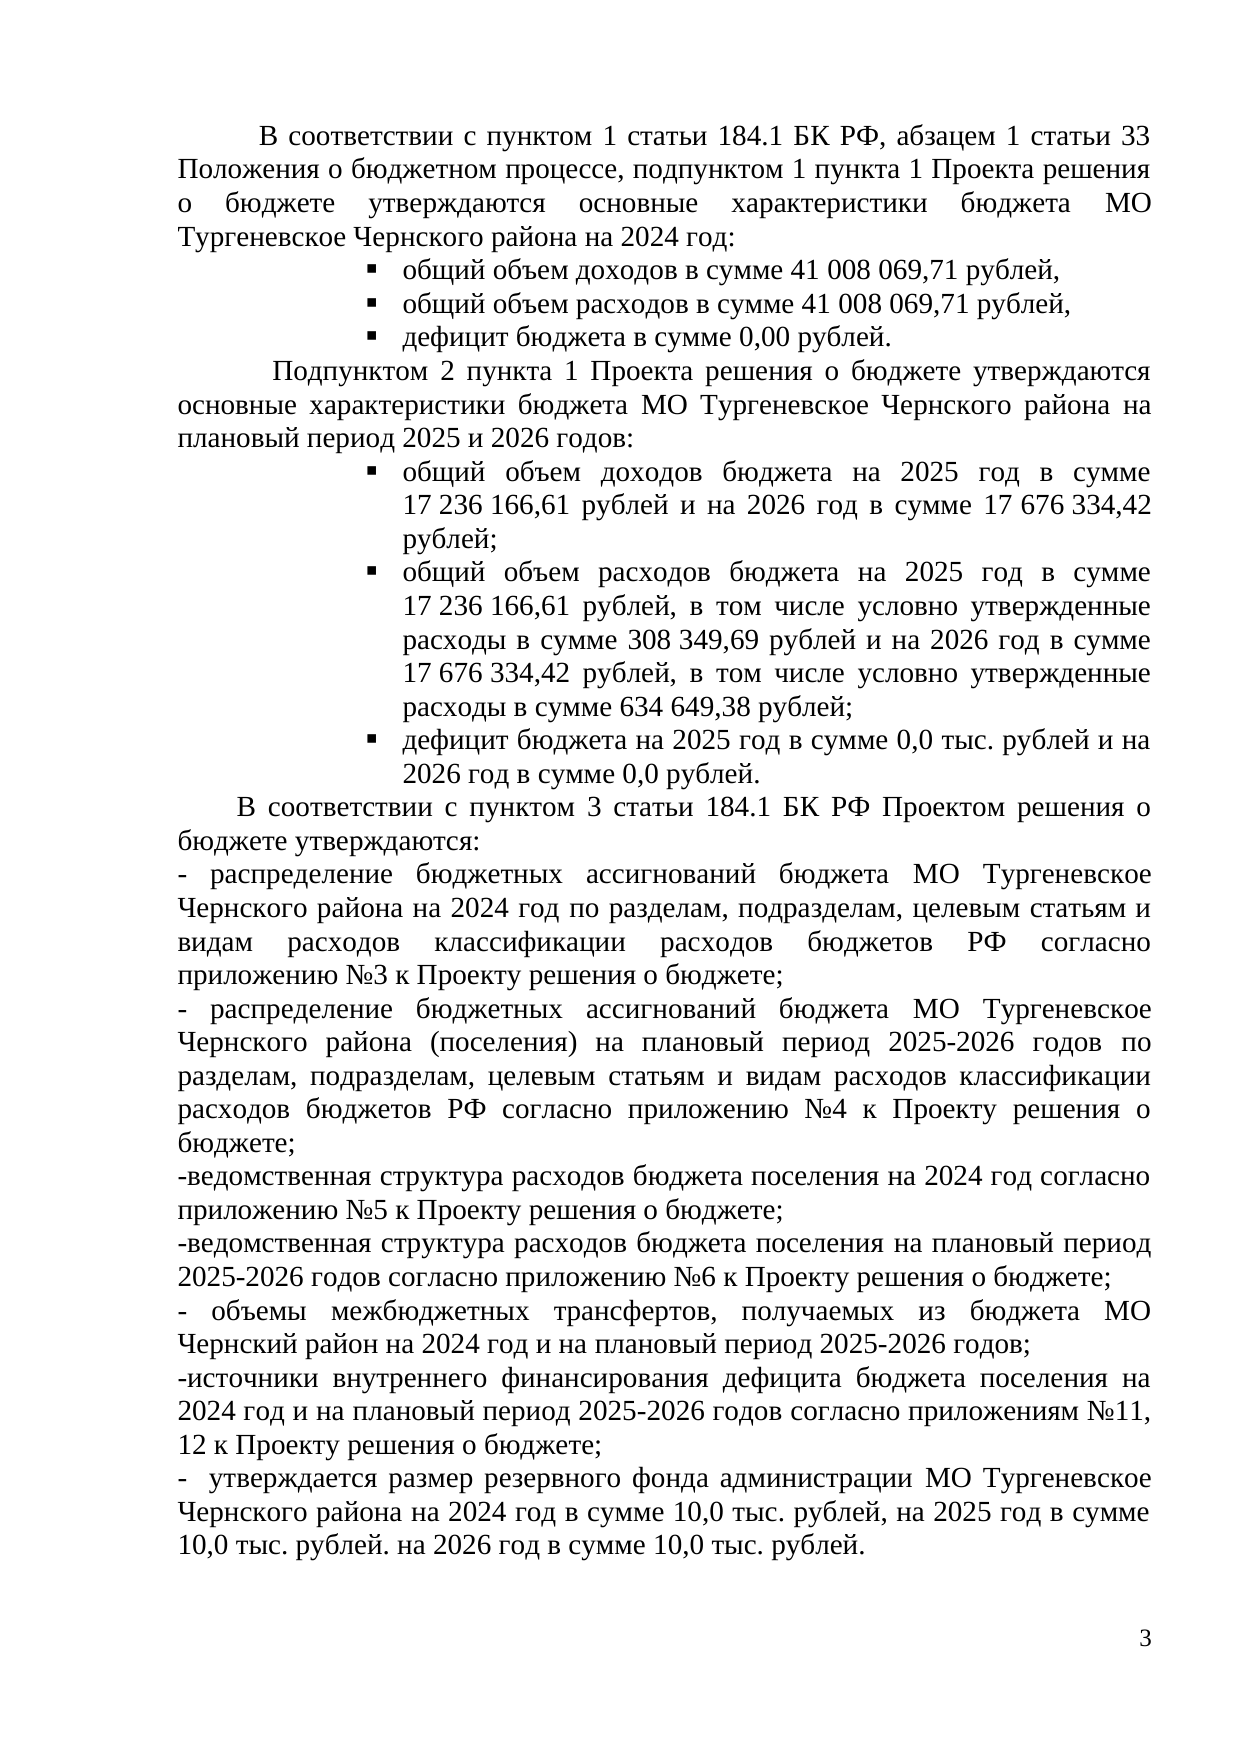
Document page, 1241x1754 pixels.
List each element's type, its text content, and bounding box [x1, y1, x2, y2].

text -ведомственная структура расходов бюджета поселения на плановый период 2025-2026 годов согласно приложению №6 к Проекту решения о бюджете; [177, 1226, 1152, 1293]
list общий объем расходов бюджета на 2025 год в сумме 17 236 166,61 рублей, в том числе условно утвержденные расходы в сумме 308 349,69 рублей и на 2026 год в сумме 17 676 334,42 рублей, в том числе условно утвержденные расходы в сумме 634 649,38 рублей; [365, 554, 1152, 722]
text В соответствии с пунктом 3 статьи 184.1 БК РФ Проектом решения о бюджете утверждаются: [177, 789, 1152, 857]
list дефицит бюджета в сумме 0,00 рублей. [365, 319, 1152, 353]
list общий объем доходов в сумме 41 008 069,71 рублей, [365, 252, 1152, 286]
text - утверждается размер резервного фонда администрации МО Тургеневское Чернского района на 2024 год в сумме 10,0 тыс. рублей, на 2025 год в сумме 10,0 тыс. рублей. на 2026 год в сумме 10,0 тыс. рублей. [177, 1460, 1152, 1561]
text -источники внутреннего финансирования дефицита бюджета поселения на 2024 год и на плановый период 2025-2026 годов согласно приложениям №11, 12 к Проекту решения о бюджете; [177, 1360, 1152, 1460]
list общий объем доходов бюджета на 2025 год в сумме 17 236 166,61 рублей и на 2026 год в сумме 17 676 334,42 рублей; [365, 454, 1152, 554]
text -ведомственная структура расходов бюджета поселения на 2024 год согласно приложению №5 к Проекту решения о бюджете; [177, 1158, 1152, 1226]
list дефицит бюджета на 2025 год в сумме 0,0 тыс. рублей и на 2026 год в сумме 0,0 рублей. [365, 722, 1152, 789]
text - объемы межбюджетных трансфертов, получаемых из бюджета МО Чернский район на 2024 год и на плановый период 2025-2026 годов; [177, 1293, 1152, 1360]
text - распределение бюджетных ассигнований бюджета МО Тургеневское Чернского района (поселения) на плановый период 2025-2026 годов по разделам, подразделам, целевым статьям и видам расходов классификации расходов бюджетов РФ согласно приложению №4 к Проекту решения о бюджете; [177, 991, 1152, 1158]
text - распределение бюджетных ассигнований бюджета МО Тургеневское Чернского района на 2024 год по разделам, подразделам, целевым статьям и видам расходов классификации расходов бюджетов РФ согласно приложению №3 к Проекту решения о бюджете; [177, 857, 1152, 991]
list общий объем расходов в сумме 41 008 069,71 рублей, [365, 286, 1152, 319]
text В соответствии с пунктом 1 статьи 184.1 БК РФ, абзацем 1 статьи 33 Положения о бюджетном процессе, подпунктом 1 пункта 1 Проекта решения о бюджете утверждаются основные характеристики бюджета МО Тургеневское Чернского района на 2024 год: [177, 118, 1152, 252]
text Подпунктом 2 пункта 1 Проекта решения о бюджете утверждаются основные характеристики бюджета МО Тургеневское Чернского района на плановый период 2025 и 2026 годов: [177, 353, 1152, 454]
